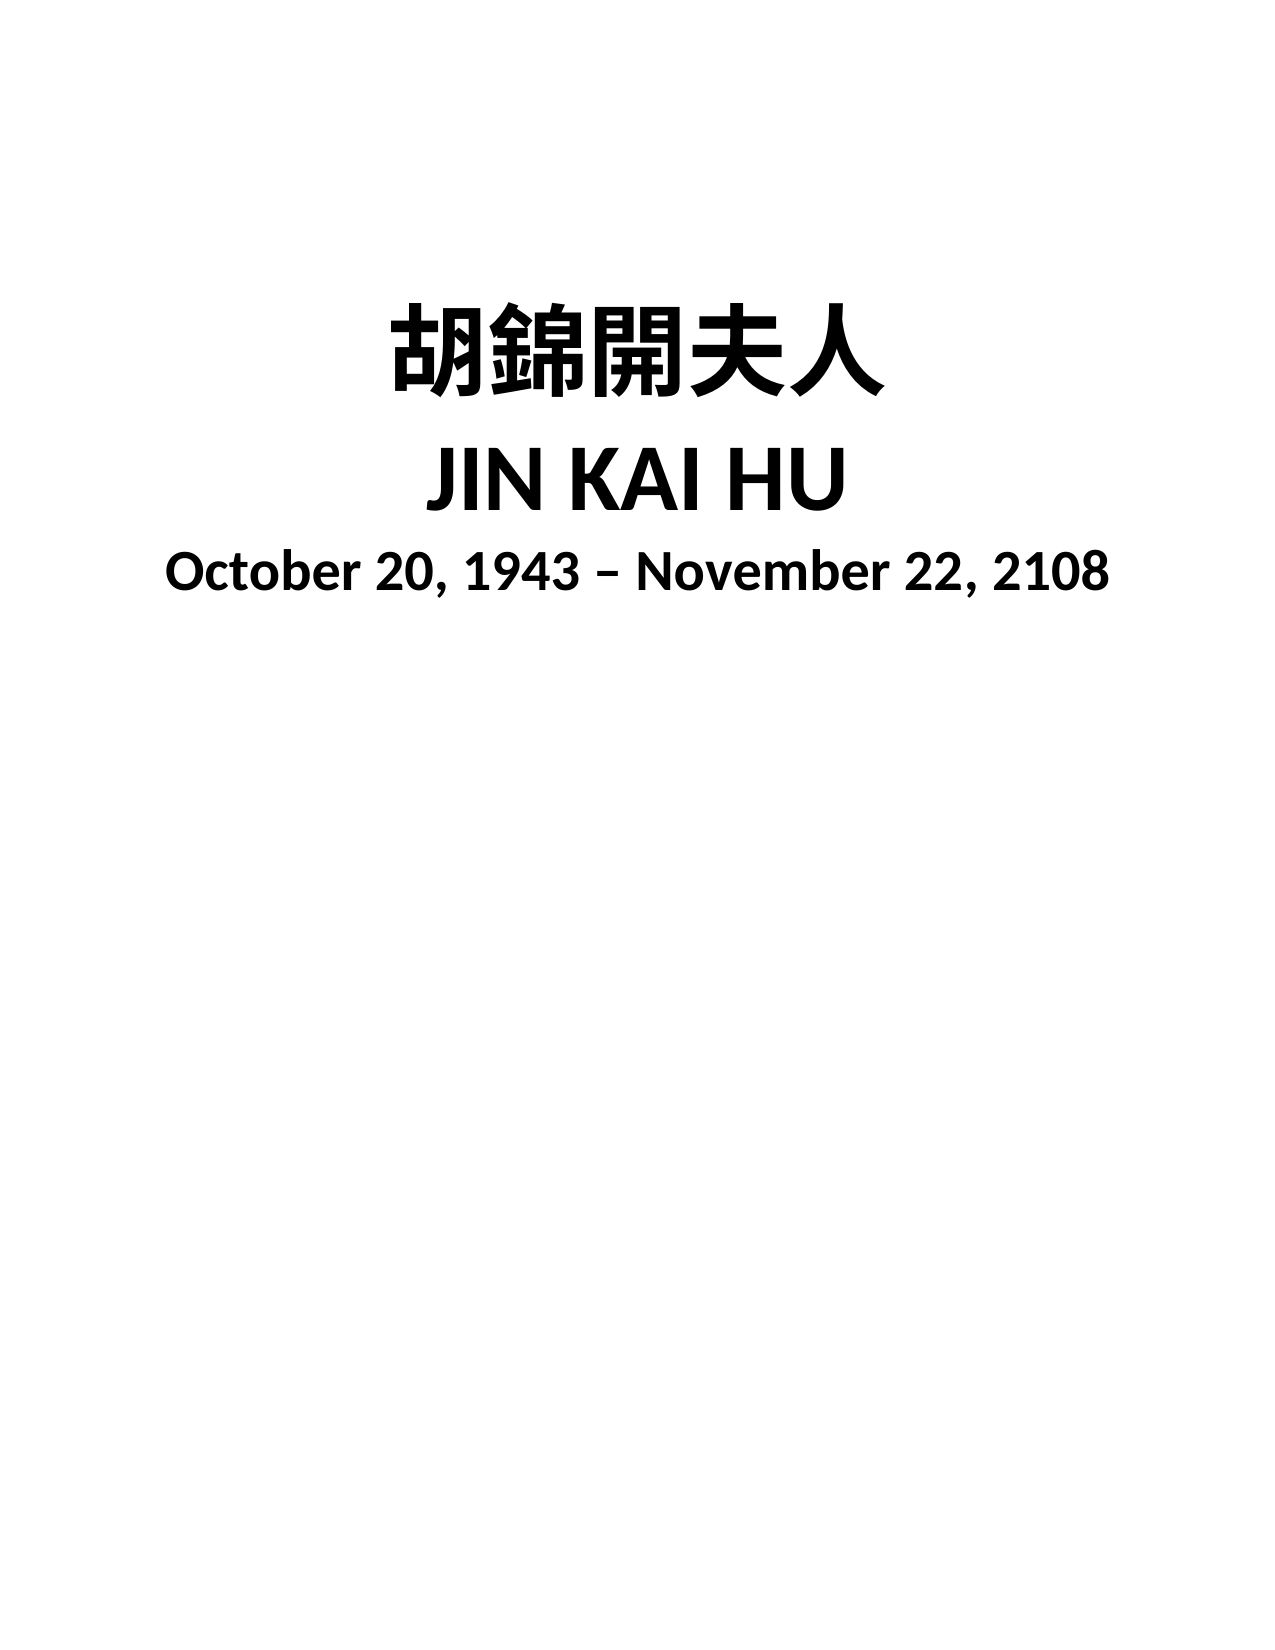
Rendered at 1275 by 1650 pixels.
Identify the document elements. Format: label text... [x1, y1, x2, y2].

text JIN KAI HU [150, 417, 1125, 534]
text 胡錦開夫人 [150, 272, 1125, 417]
text October 20, 1943 – November 22, 2108 [150, 534, 1125, 605]
